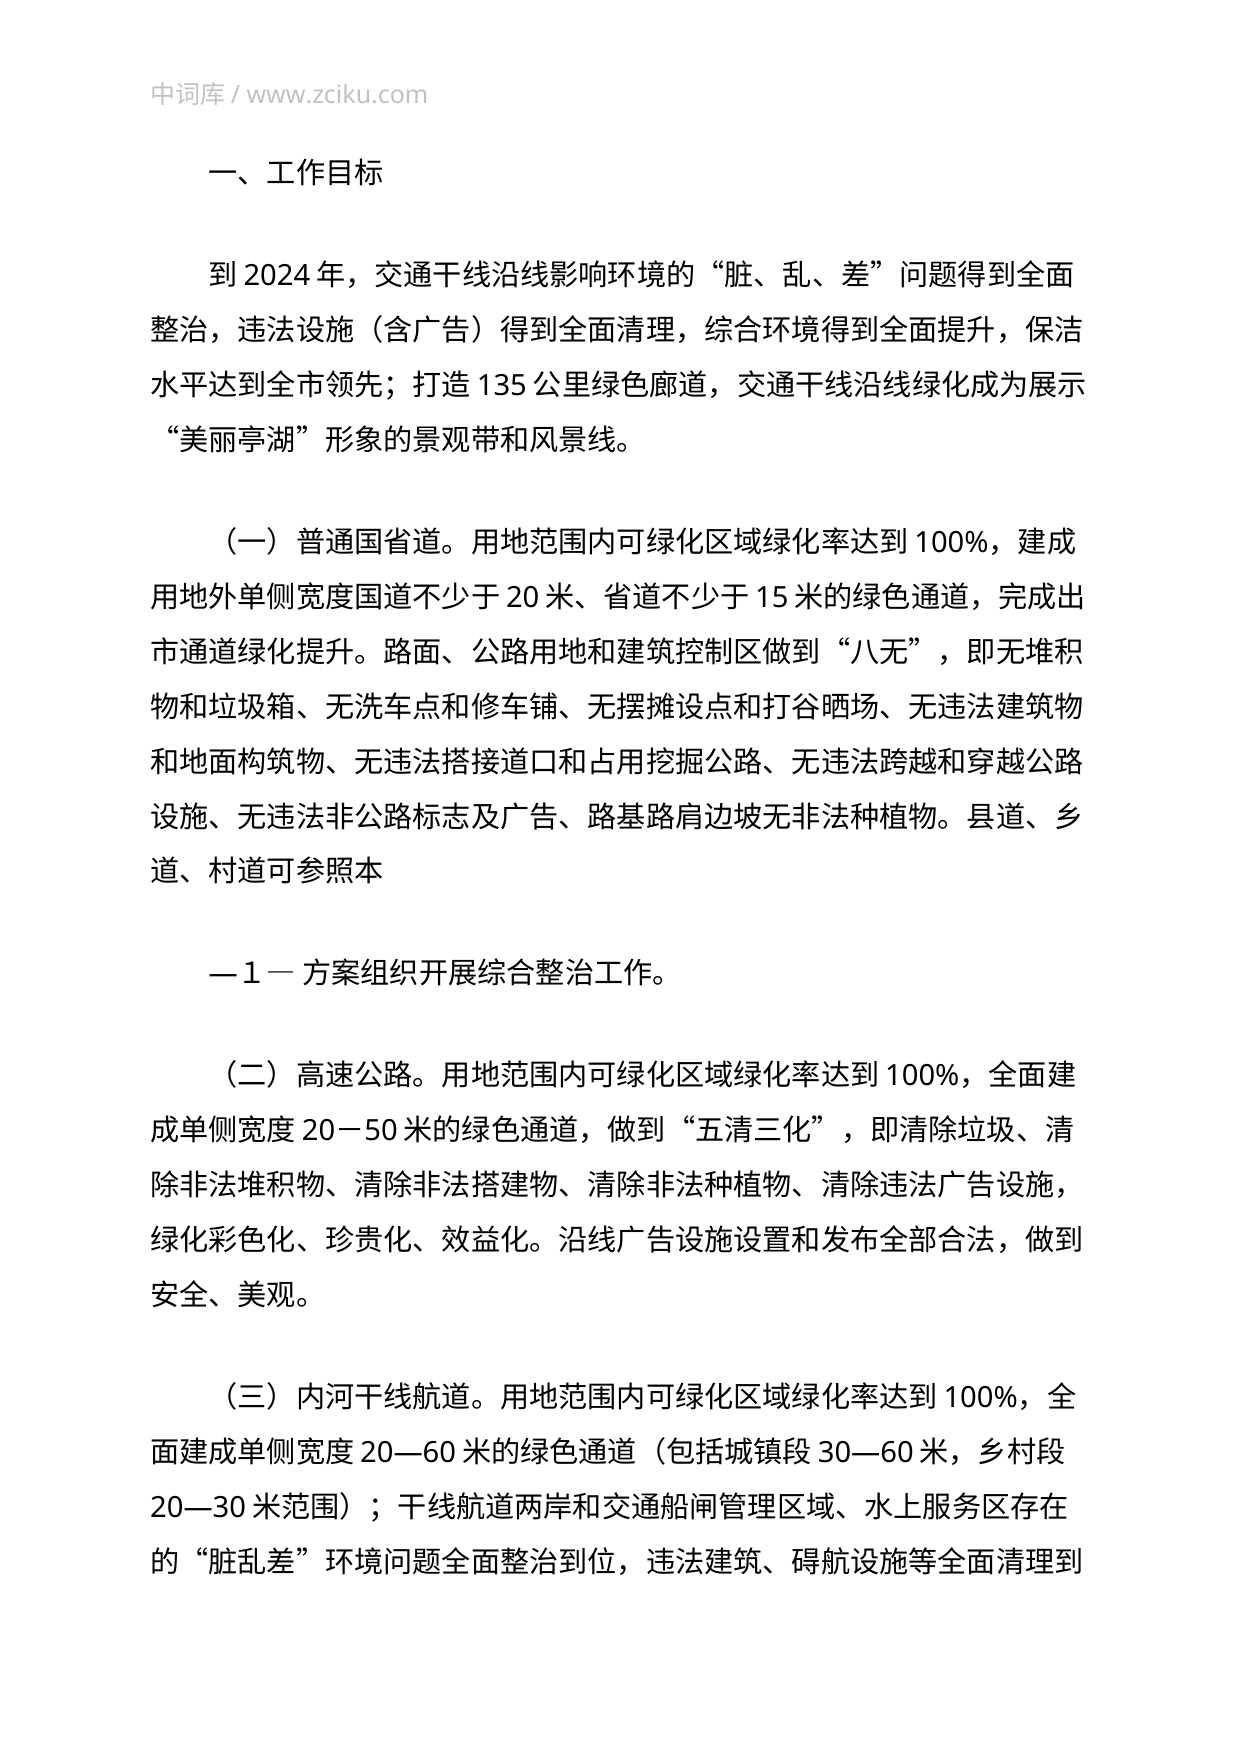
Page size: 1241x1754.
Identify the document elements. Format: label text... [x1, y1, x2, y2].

text （二）高速公路。用地范围内可绿化区域绿化率达到100%，全面建成单侧宽度20－50米的绿色通道，做到“五清三化”，即清除垃圾、清除非法堆积物、清除非法搭建物、清除非法种植物、清除违法广告设施，绿化彩色化、珍贵化、效益化。沿线广告设施设置和发布全部合法，做到安全、美观。 [150, 1052, 1090, 1314]
text 一、工作目标 [150, 150, 1090, 192]
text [150, 1373, 1090, 1581]
text —１— 方案组织开展综合整治工作。 [150, 950, 1090, 992]
text 到2024年，交通干线沿线影响环境的“脏、乱、差”问题得到全面整治，违法设施（含广告）得到全面清理，综合环境得到全面提升，保洁水平达到全市领先；打造135公里绿色廊道，交通干线沿线绿化成为展示“美丽亭湖”形象的景观带和风景线。 [150, 252, 1090, 459]
text （一）普通国省道。用地范围内可绿化区域绿化率达到100%，建成用地外单侧宽度国道不少于20米、省道不少于15米的绿色通道，完成出市通道绿化提升。路面、公路用地和建筑控制区做到“八无”，即无堆积物和垃圾箱、无洗车点和修车铺、无摆摊设点和打谷晒场、无违法建筑物和地面构筑物、无违法搭接道口和占用挖掘公路、无违法跨越和穿越公路设施、无违法非公路标志及广告、路基路肩边坡无非法种植物。县道、乡道、村道可参照本 [150, 518, 1090, 890]
